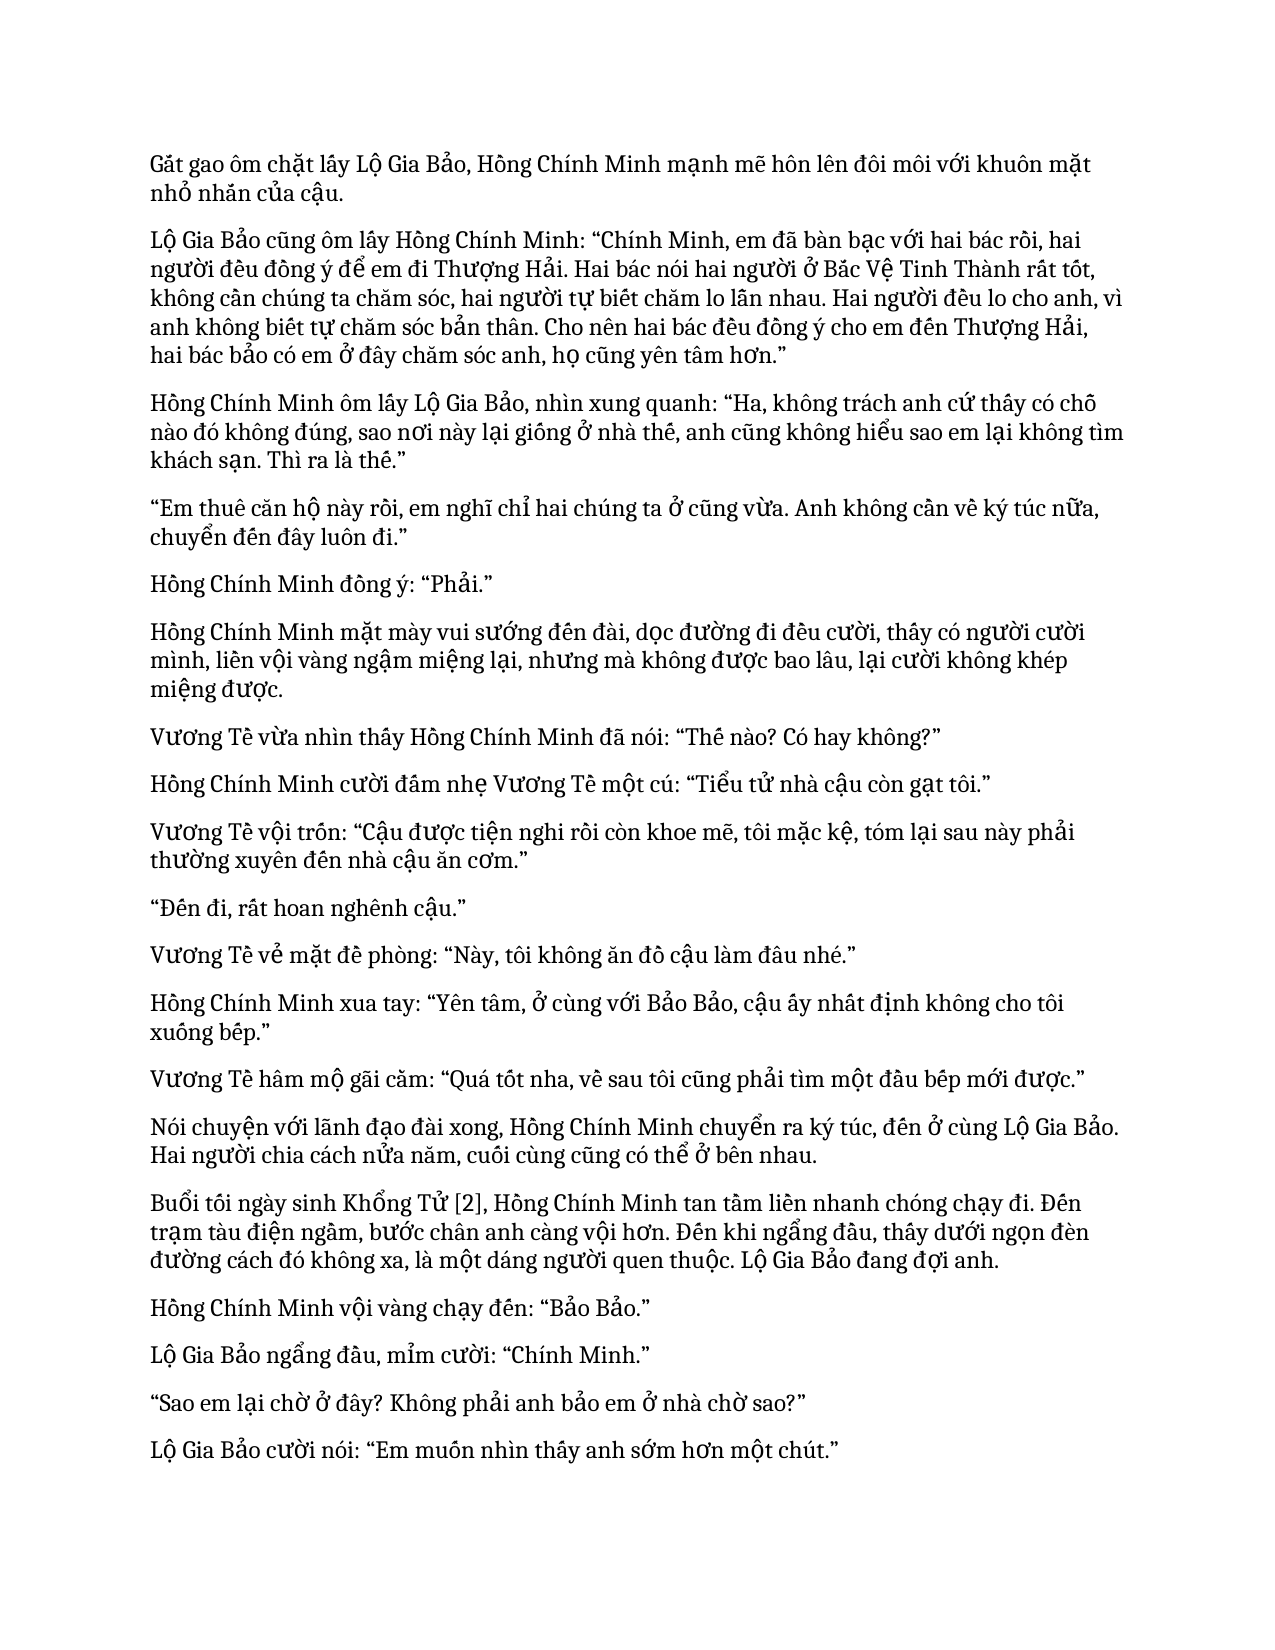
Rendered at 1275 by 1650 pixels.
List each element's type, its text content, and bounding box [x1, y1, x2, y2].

text Vương Tề vội trốn: “Cậu được tiện nghi rồi còn khoe mẽ, tôi mặc kệ, tóm lại sau này phải thường xuyên đến nhà cậu ăn cơm.” [150, 817, 1125, 875]
text “Đến đi, rất hoan nghênh cậu.” [150, 894, 1125, 922]
text Hồng Chính Minh xua tay: “Yên tâm, ở cùng với Bảo Bảo, cậu ấy nhất định không cho tôi xuống bếp.” [150, 989, 1125, 1046]
text Lộ Gia Bảo cười nói: “Em muốn nhìn thấy anh sớm hơn một chút.” [150, 1436, 1125, 1465]
text Vương Tề vẻ mặt đề phòng: “Này, tôi không ăn đồ cậu làm đâu nhé.” [150, 941, 1125, 970]
text Hồng Chính Minh cười đấm nhẹ Vương Tề một cú: “Tiểu tử nhà cậu còn gạt tôi.” [150, 770, 1125, 799]
text “Em thuê căn hộ này rồi, em nghĩ chỉ hai chúng ta ở cũng vừa. Anh không cần về ký túc nữa, chuyển đến đây luôn đi.” [150, 494, 1125, 551]
text Hồng Chính Minh mặt mày vui sướng đến đài, dọc đường đi đều cười, thấy có người cười mình, liền vội vàng ngậm miệng lại, nhưng mà không được bao lâu, lại cười không khép miệng được. [150, 617, 1125, 704]
text Vương Tề hâm mộ gãi cằm: “Quá tốt nha, về sau tôi cũng phải tìm một đầu bếp mới được.” [150, 1065, 1125, 1094]
text Gắt gao ôm chặt lấy Lộ Gia Bảo, Hồng Chính Minh mạnh mẽ hôn lên đôi môi với khuôn mặt nhỏ nhắn của cậu. [150, 150, 1125, 207]
text “Sao em lại chờ ở đây? Không phải anh bảo em ở nhà chờ sao?” [150, 1389, 1125, 1417]
text Vương Tề vừa nhìn thấy Hồng Chính Minh đã nói: “Thế nào? Có hay không?” [150, 722, 1125, 751]
text Hồng Chính Minh vội vàng chạy đến: “Bảo Bảo.” [150, 1294, 1125, 1322]
text Lộ Gia Bảo ngẩng đầu, mỉm cười: “Chính Minh.” [150, 1341, 1125, 1370]
text Nói chuyện với lãnh đạo đài xong, Hồng Chính Minh chuyển ra ký túc, đến ở cùng Lộ Gia Bảo. Hai người chia cách nửa năm, cuối cùng cũng có thể ở bên nhau. [150, 1112, 1125, 1170]
text Buổi tối ngày sinh Khổng Tử [2], Hồng Chính Minh tan tầm liền nhanh chóng chạy đi. Đến trạm tàu điện ngầm, bước chân anh càng vội hơn. Đến khi ngẩng đầu, thấy dưới ngọn đèn đường cách đó không xa, là một dáng người quen thuộc. Lộ Gia Bảo đang đợi anh. [150, 1189, 1125, 1275]
text Lộ Gia Bảo cũng ôm lấy Hồng Chính Minh: “Chính Minh, em đã bàn bạc với hai bác rồi, hai người đều đồng ý để em đi Thượng Hải. Hai bác nói hai người ở Bắc Vệ Tinh Thành rất tốt, không cần chúng ta chăm sóc, hai người tự biết chăm lo lẫn nhau. Hai người đều lo cho anh, vì anh không biết tự chăm sóc bản thân. Cho nên hai bác đều đồng ý cho em đến Thượng Hải, hai bác bảo có em ở đây chăm sóc anh, họ cũng yên tâm hơn.” [150, 226, 1125, 370]
text Hồng Chính Minh đồng ý: “Phải.” [150, 570, 1125, 599]
text Hồng Chính Minh ôm lấy Lộ Gia Bảo, nhìn xung quanh: “Ha, không trách anh cứ thấy có chỗ nào đó không đúng, sao nơi này lại giống ở nhà thế, anh cũng không hiểu sao em lại không tìm khách sạn. Thì ra là thế.” [150, 389, 1125, 475]
